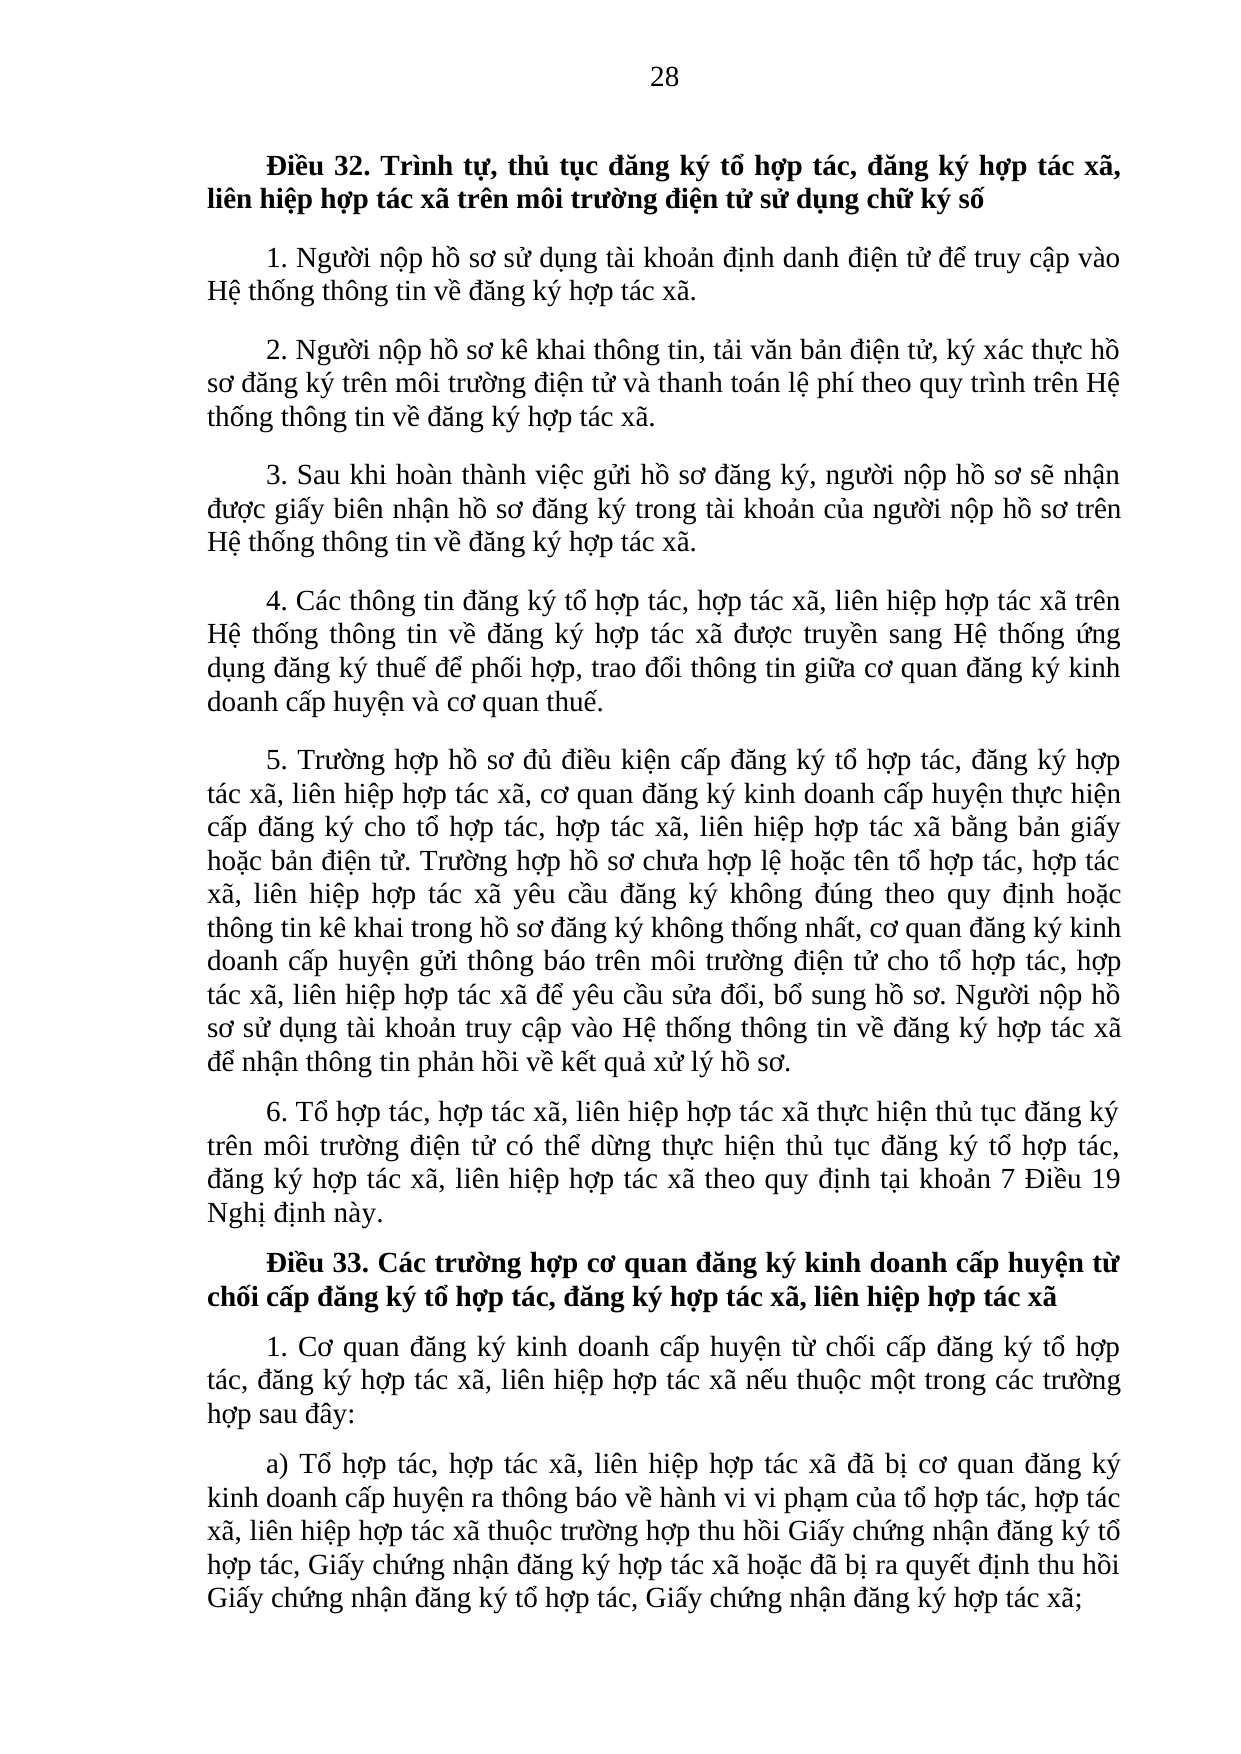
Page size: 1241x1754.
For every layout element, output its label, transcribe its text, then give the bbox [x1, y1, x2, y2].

text 4. Các thông tin đăng ký tổ hợp tác, hợp tác xã, liên hiệp hợp tác xã trên Hệ thống thông tin về đăng ký hợp tác xã được truyền sang Hệ thống ứng dụng đăng ký thuế để phối hợp, trao đổi thông tin giữa cơ quan đăng ký kinh doanh cấp huyện và cơ quan thuế. [207, 583, 1122, 717]
text a) Tổ hợp tác, hợp tác xã, liên hiệp hợp tác xã đã bị cơ quan đăng ký kinh doanh cấp huyện ra thông báo về hành vi vi phạm của tổ hợp tác, hợp tác xã, liên hiệp hợp tác xã thuộc trường hợp thu hồi Giấy chứng nhận đăng ký tổ hợp tác, Giấy chứng nhận đăng ký hợp tác xã hoặc đã bị ra quyết định thu hồi Giấy chứng nhận đăng ký tổ hợp tác, Giấy chứng nhận đăng ký hợp tác xã; [207, 1446, 1122, 1614]
subtitle Điều 33. Các trường hợp cơ quan đăng ký kinh doanh cấp huyện từ chối cấp đăng ký tổ hợp tác, đăng ký hợp tác xã, liên hiệp hợp tác xã [207, 1245, 1122, 1312]
text 1. Cơ quan đăng ký kinh doanh cấp huyện từ chối cấp đăng ký tổ hợp tác, đăng ký hợp tác xã, liên hiệp hợp tác xã nếu thuộc một trong các trường hợp sau đây: [207, 1329, 1122, 1429]
text 6. Tổ hợp tác, hợp tác xã, liên hiệp hợp tác xã thực hiện thủ tục đăng ký trên môi trường điện tử có thể dừng thực hiện thủ tục đăng ký tổ hợp tác, đăng ký hợp tác xã, liên hiệp hợp tác xã theo quy định tại khoản 7 Điều 19 Nghị định này. [207, 1094, 1122, 1228]
text 5. Trường hợp hồ sơ đủ điều kiện cấp đăng ký tổ hợp tác, đăng ký hợp tác xã, liên hiệp hợp tác xã, cơ quan đăng ký kinh doanh cấp huyện thực hiện cấp đăng ký cho tổ hợp tác, hợp tác xã, liên hiệp hợp tác xã bằng bản giấy hoặc bản điện tử. Trường hợp hồ sơ chưa hợp lệ hoặc tên tổ hợp tác, hợp tác xã, liên hiệp hợp tác xã yêu cầu đăng ký không đúng theo quy định hoặc thông tin kê khai trong hồ sơ đăng ký không thống nhất, cơ quan đăng ký kinh doanh cấp huyện gửi thông báo trên môi trường điện tử cho tổ hợp tác, hợp tác xã, liên hiệp hợp tác xã để yêu cầu sửa đổi, bổ sung hồ sơ. Người nộp hồ sơ sử dụng tài khoản truy cập vào Hệ thống thông tin về đăng ký hợp tác xã để nhận thông tin phản hồi về kết quả xử lý hồ sơ. [207, 742, 1122, 1078]
text 3. Sau khi hoàn thành việc gửi hồ sơ đăng ký, người nộp hồ sơ sẽ nhận được giấy biên nhận hồ sơ đăng ký trong tài khoản của người nộp hồ sơ trên Hệ thống thông tin về đăng ký hợp tác xã. [207, 457, 1122, 558]
subtitle Điều 32. Trình tự, thủ tục đăng ký tổ hợp tác, đăng ký hợp tác xã, liên hiệp hợp tác xã trên môi trường điện tử sử dụng chữ ký số [207, 148, 1122, 215]
text 1. Người nộp hồ sơ sử dụng tài khoản định danh điện tử để truy cập vào Hệ thống thông tin về đăng ký hợp tác xã. [207, 240, 1122, 307]
text 2. Người nộp hồ sơ kê khai thông tin, tải văn bản điện tử, ký xác thực hồ sơ đăng ký trên môi trường điện tử và thanh toán lệ phí theo quy trình trên Hệ thống thông tin về đăng ký hợp tác xã. [207, 332, 1122, 432]
